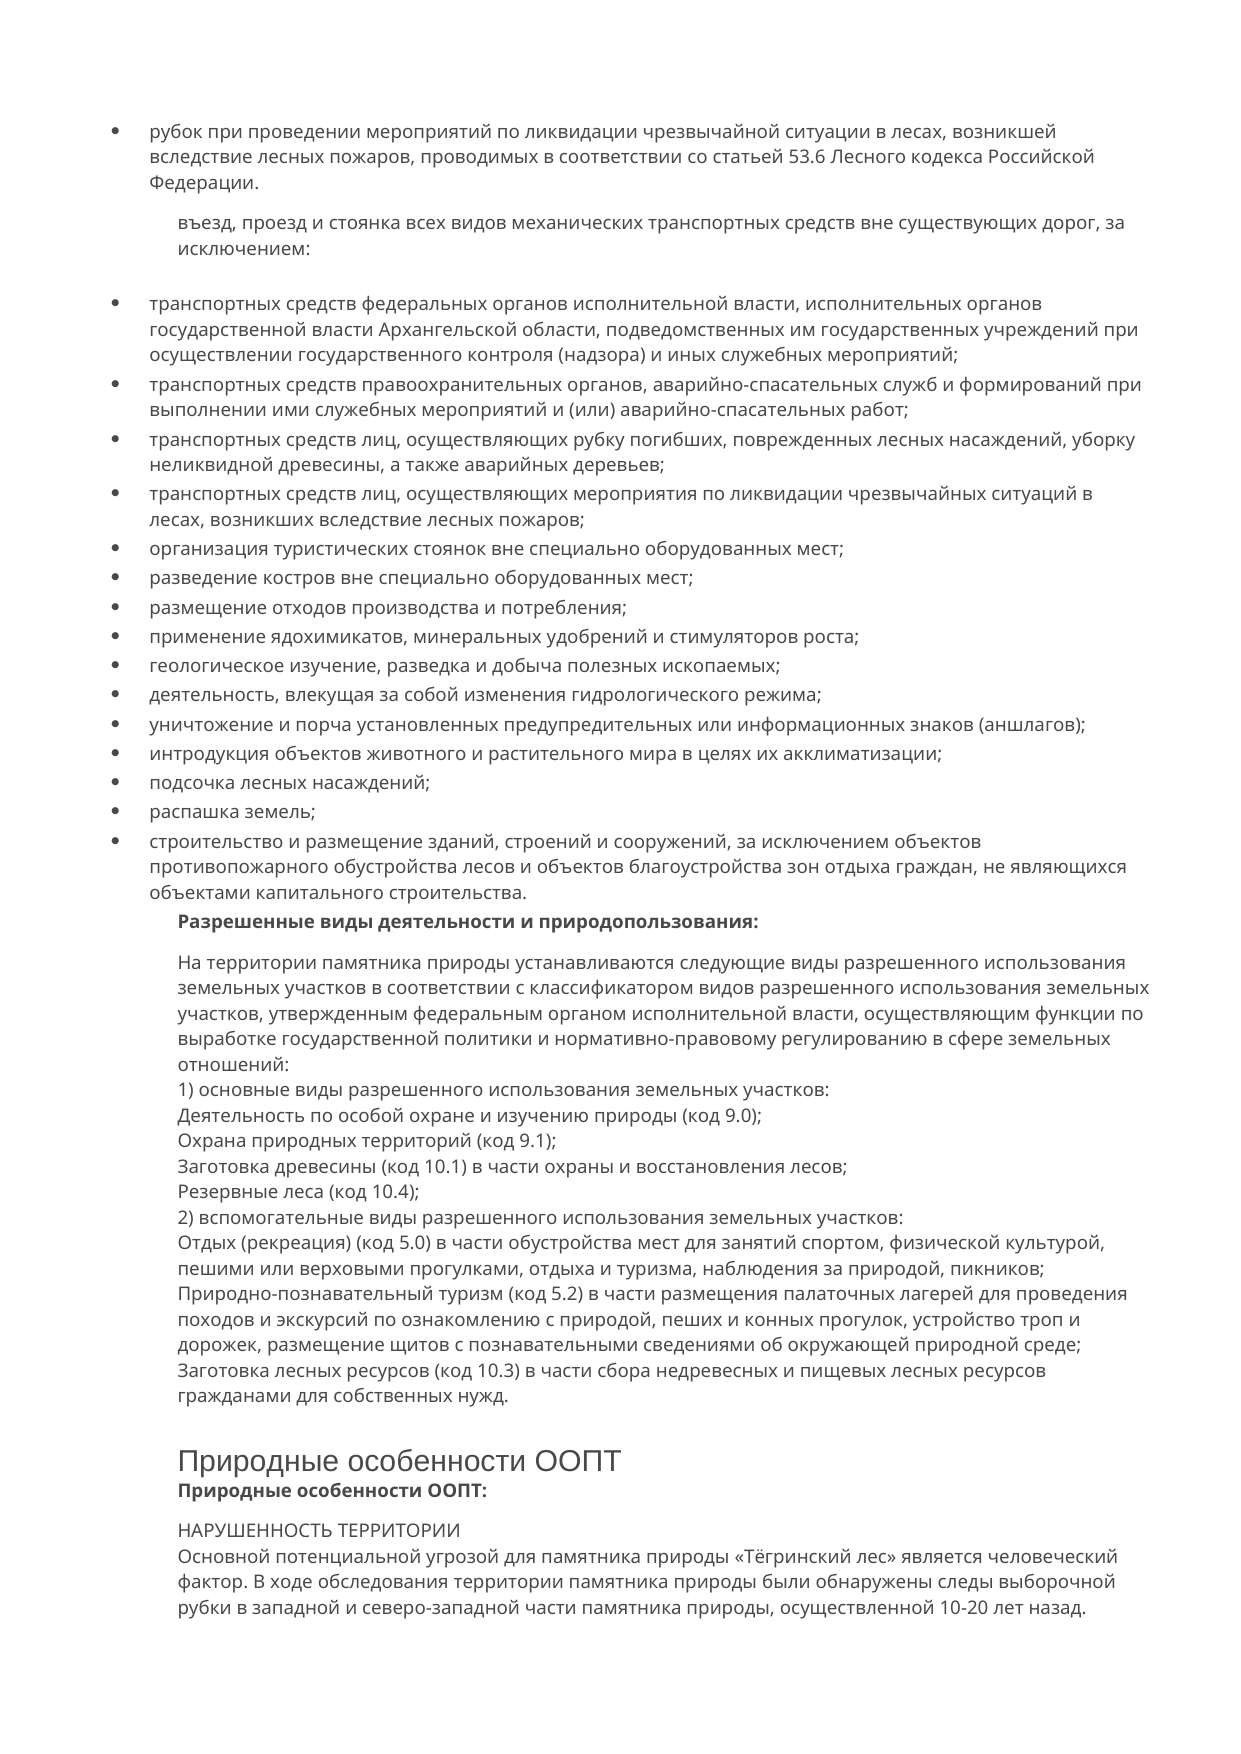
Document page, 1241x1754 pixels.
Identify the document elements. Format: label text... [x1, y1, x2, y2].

list рубок при проведении мероприятий по ликвидации чрезвычайной ситуации в лесах, возникшей вследствие лесных пожаров, проводимых в соответствии со статьей 53.6 Лесного кодекса Российской Федерации. [112, 118, 1152, 195]
text въезд, проезд и стоянка всех видов механических транспортных средств вне существующих дорог, за исключением: [177, 210, 1152, 261]
list деятельность, влекущая за собой изменения гидрологического режима; [112, 682, 1152, 707]
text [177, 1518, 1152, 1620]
list разведение костров вне специально оборудованных мест; [112, 565, 1152, 590]
list уничтожение и порча установленных предупредительных или информационных знаков (аншлагов); [112, 711, 1152, 737]
text Природные особенности ООПТ: [177, 1477, 1152, 1503]
list транспортных средств федеральных органов исполнительной власти, исполнительных органов государственной власти Архангельской области, подведомственных им государственных учреждений при осуществлении государственного контроля (надзора) и иных служебных мероприятий; [112, 291, 1152, 367]
list транспортных средств лиц, осуществляющих мероприятия по ликвидации чрезвычайных ситуаций в лесах, возникших вследствие лесных пожаров; [112, 481, 1152, 532]
text Природные особенности ООПТ [177, 1438, 1152, 1477]
text На территории памятника природы устанавливаются следующие виды разрешенного использования земельных участков в соответствии с классификатором видов разрешенного использования земельных участков, утвержденным федеральным органом исполнительной власти, осуществляющим функции по выработке государственной политики и нормативно-правовому регулированию в сфере земельных отношений: 1) основные виды разрешенного использования земельных участков: Деятельность по особой охране и изучению природы (код 9.0); Охрана природных территорий (код 9.1); Заготовка древесины (код 10.1) в части охраны и восстановления лесов; Резервные леса (код 10.4); 2) вспомогательные виды разрешенного использования земельных участков: Отдых (рекреация) (код 5.0) в части обустройства мест для занятий спортом, физической культурой, пешими или верховыми прогулками, отдыха и туризма, наблюдения за природой, пикников; Природно-познавательный туризм (код 5.2) в части размещения палаточных лагерей для проведения походов и экскурсий по ознакомлению с природой, пеших и конных прогулок, устройство троп и дорожек, размещение щитов с познавательными сведениями об окружающей природной среде; Заготовка лесных ресурсов (код 10.3) в части сбора недревесных и пищевых лесных ресурсов гражданами для собственных нужд. [177, 949, 1152, 1408]
list организация туристических стоянок вне специально оборудованных мест; [112, 535, 1152, 561]
list геологическое изучение, разведка и добыча полезных ископаемых; [112, 652, 1152, 678]
list транспортных средств лиц, осуществляющих рубку погибших, поврежденных лесных насаждений, уборку неликвидной древесины, а также аварийных деревьев; [112, 426, 1152, 477]
list транспортных средств правоохранительных органов, аварийно-спасательных служб и формирований при выполнении ими служебных мероприятий и (или) аварийно-спасательных работ; [112, 371, 1152, 422]
list строительство и размещение зданий, строений и сооружений, за исключением объектов противопожарного обустройства лесов и объектов благоустройства зон отдыха граждан, не являющихся объектами капитального строительства. [112, 828, 1152, 905]
list применение ядохимикатов, минеральных удобрений и стимуляторов роста; [112, 623, 1152, 649]
list подсочка лесных насаждений; [112, 769, 1152, 795]
list распашка земель; [112, 799, 1152, 824]
text Разрешенные виды деятельности и природопользования: [177, 908, 1152, 934]
list размещение отходов производства и потребления; [112, 594, 1152, 619]
list интродукция объектов животного и растительного мира в целях их акклиматизации; [112, 740, 1152, 766]
